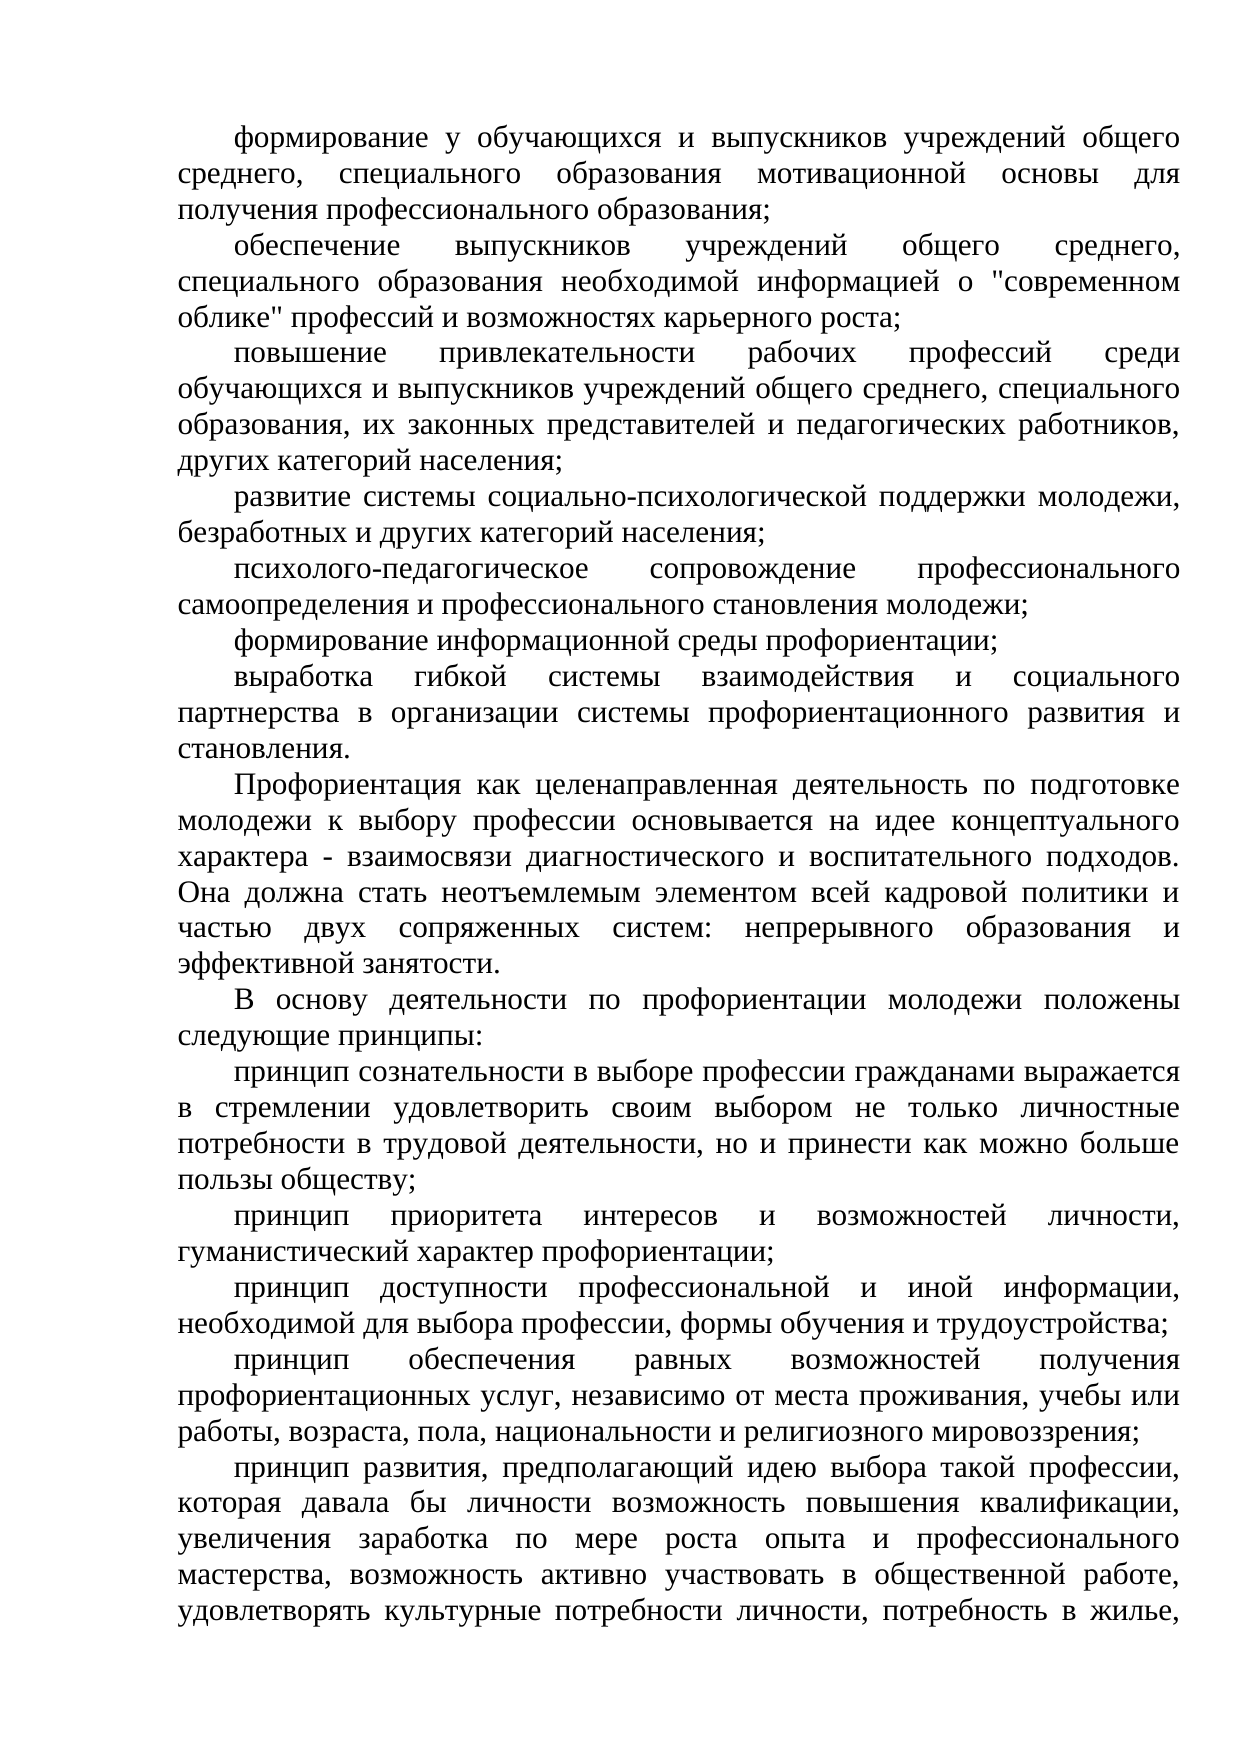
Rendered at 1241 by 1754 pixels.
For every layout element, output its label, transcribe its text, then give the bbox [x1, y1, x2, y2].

text формирование у обучающихся и выпускников учреждений общего среднего, специального образования мотивационной основы для получения профессионального образования; [177, 118, 1181, 226]
text принцип обеспечения равных возможностей получения профориентационных услуг, независимо от места проживания, учебы или работы, возраста, пола, национальности и религиозного мировоззрения; [177, 1340, 1181, 1448]
text В основу деятельности по профориентации молодежи положены следующие принципы: [177, 981, 1181, 1052]
text выработка гибкой системы взаимодействия и социального партнерства в организации системы профориентационного развития и становления. [177, 657, 1181, 765]
text развитие системы социально-психологической поддержки молодежи, безработных и других категорий населения; [177, 477, 1181, 549]
text обеспечение выпускников учреждений общего среднего, специального образования необходимой информацией о "современном облике" профессий и возможностях карьерного роста; [177, 226, 1181, 334]
text Профориентация как целенаправленная деятельность по подготовке молодежи к выбору профессии основывается на идее концептуального характера - взаимосвязи диагностического и воспитательного подходов. Она должна стать неотъемлемым элементом всей кадровой политики и частью двух сопряженных систем: непрерывного образования и эффективной занятости. [177, 765, 1181, 981]
text принцип приоритета интересов и возможностей личности, гуманистический характер профориентации; [177, 1196, 1181, 1268]
text формирование информационной среды профориентации; [177, 621, 1181, 657]
text психолого-педагогическое сопровождение профессионального самоопределения и профессионального становления молодежи; [177, 549, 1181, 621]
text принцип сознательности в выборе профессии гражданами выражается в стремлении удовлетворить своим выбором не только личностные потребности в трудовой деятельности, но и принести как можно больше пользы обществу; [177, 1052, 1181, 1196]
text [177, 1448, 1181, 1627]
text повышение привлекательности рабочих профессий среди обучающихся и выпускников учреждений общего среднего, специального образования, их законных представителей и педагогических работников, других категорий населения; [177, 334, 1181, 477]
text принцип доступности профессиональной и иной информации, необходимой для выбора профессии, формы обучения и трудоустройства; [177, 1268, 1181, 1340]
